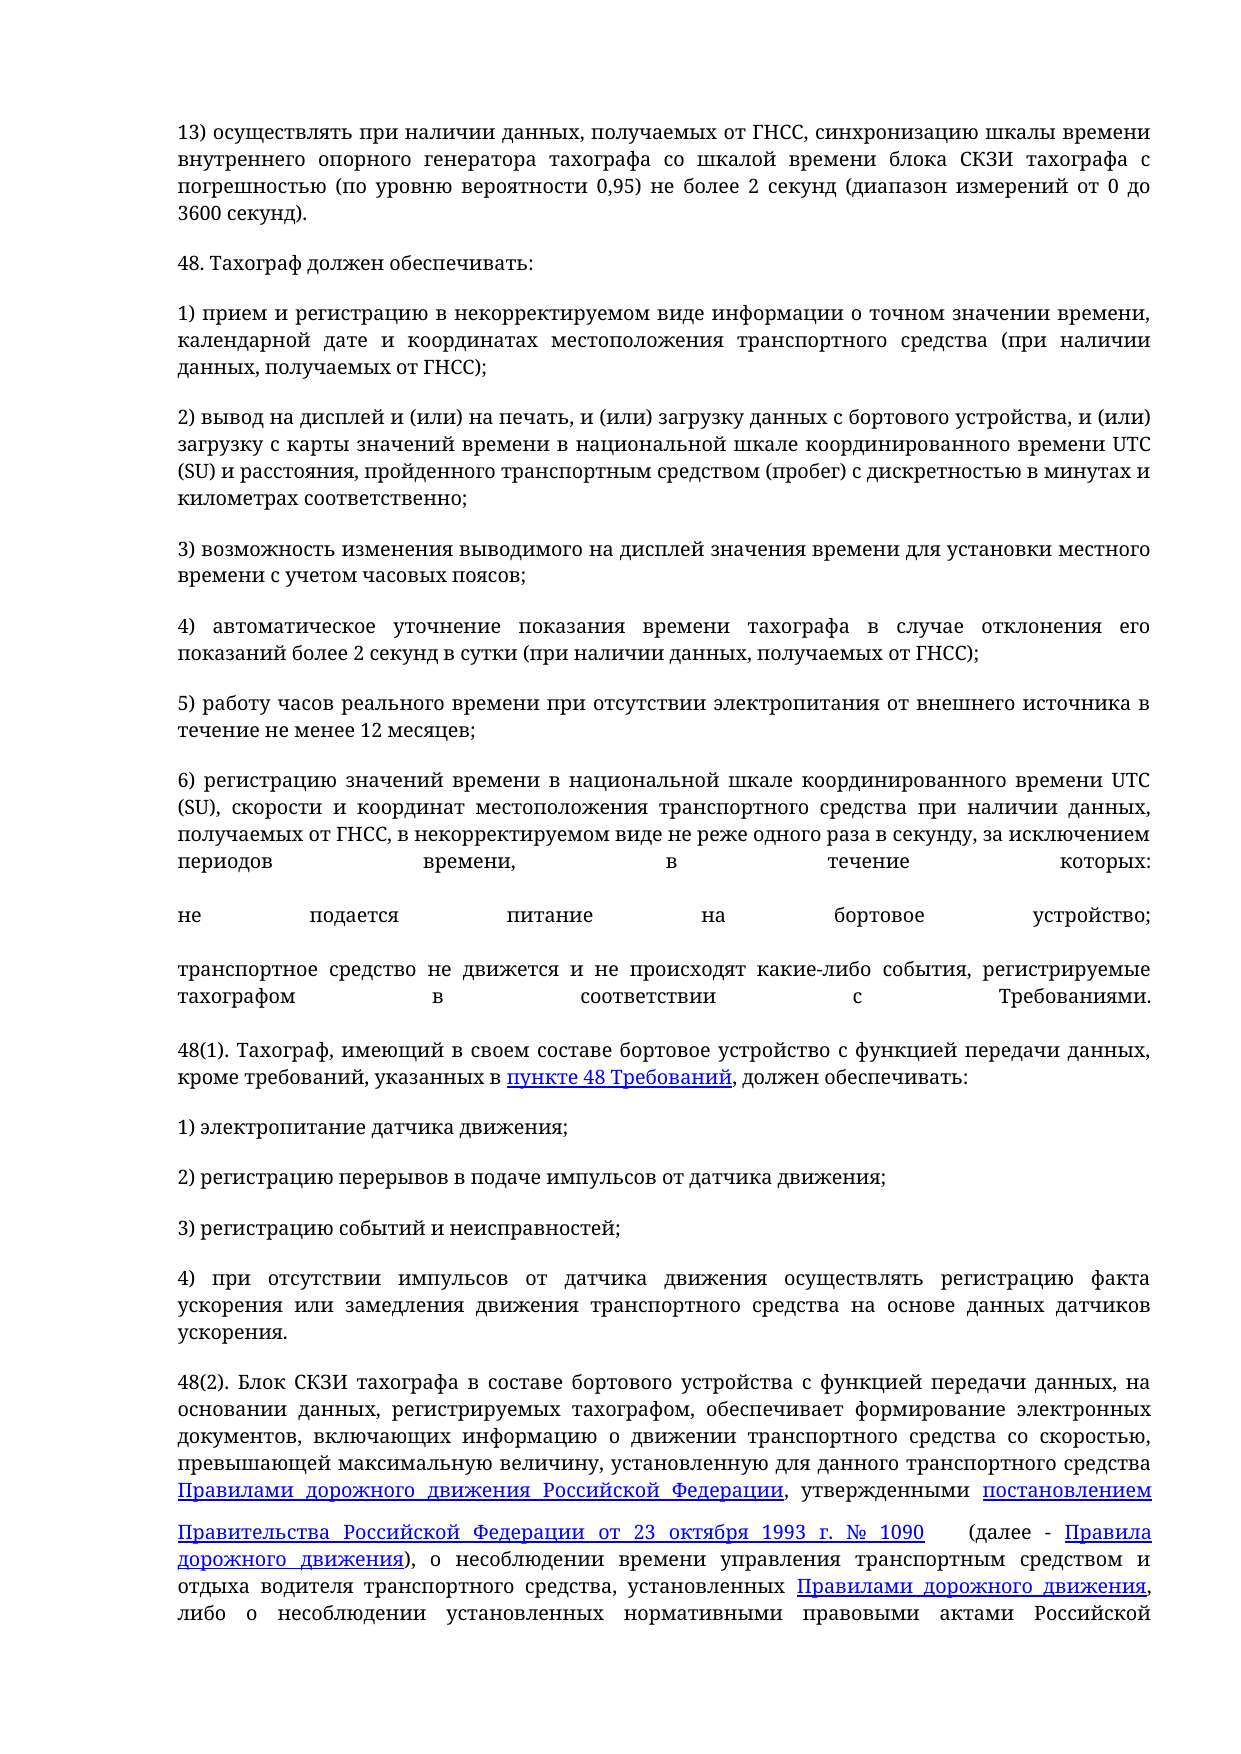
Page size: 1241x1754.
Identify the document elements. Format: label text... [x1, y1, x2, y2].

text 13) осуществлять при наличии данных, получаемых от ГНСС, синхронизацию шкалы времени внутреннего опорного генератора тахографа со шкалой времени блока СКЗИ тахографа с погрешностью (по уровню вероятности 0,95) не более 2 секунд (диапазон измерений от 0 до 3600 секунд). [177, 118, 1152, 226]
text 1) электропитание датчика движения; [177, 1113, 1152, 1140]
text 4) при отсутствии импульсов от датчика движения осуществлять регистрацию факта ускорения или замедления движения транспортного средства на основе данных датчиков ускорения. [177, 1264, 1152, 1345]
text 6) регистрацию значений времени в национальной шкале координированного времени UTC (SU), скорости и координат местоположения транспортного средства при наличии данных, получаемых от ГНСС, в некорректируемом виде не реже одного раза в секунду, за исключением периодов времени, в течение которых: не подается питание на бортовое устройство; транспортное средство не движется и не происходят какие-либо события, регистрируемые тахографом в соответствии с Требованиями. 48(1). Тахограф, имеющий в своем составе бортовое устройство с функцией передачи данных, кроме требований, указанных в пункте 48 Требований, должен обеспечивать: [177, 766, 1152, 1090]
text 3) регистрацию событий и неисправностей; [177, 1214, 1152, 1241]
text 1) прием и регистрацию в некорректируемом виде информации о точном значении времени, календарной дате и координатах местоположения транспортного средства (при наличии данных, получаемых от ГНСС); [177, 299, 1152, 380]
text 2) вывод на дисплей и (или) на печать, и (или) загрузку данных с бортового устройства, и (или) загрузку с карты значений времени в национальной шкале координированного времени UTC (SU) и расстояния, пройденного транспортным средством (пробег) с дискретностью в минутах и километрах соответственно; [177, 404, 1152, 512]
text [177, 1368, 1152, 1626]
text 4) автоматическое уточнение показания времени тахографа в случае отклонения его показаний более 2 секунд в сутки (при наличии данных, получаемых от ГНСС); [177, 612, 1152, 666]
text 2) регистрацию перерывов в подаче импульсов от датчика движения; [177, 1163, 1152, 1191]
text 3) возможность изменения выводимого на дисплей значения времени для установки местного времени с учетом часовых поясов; [177, 535, 1152, 589]
text 5) работу часов реального времени при отсутствии электропитания от внешнего источника в течение не менее 12 месяцев; [177, 689, 1152, 743]
text 48. Тахограф должен обеспечивать: [177, 249, 1152, 276]
